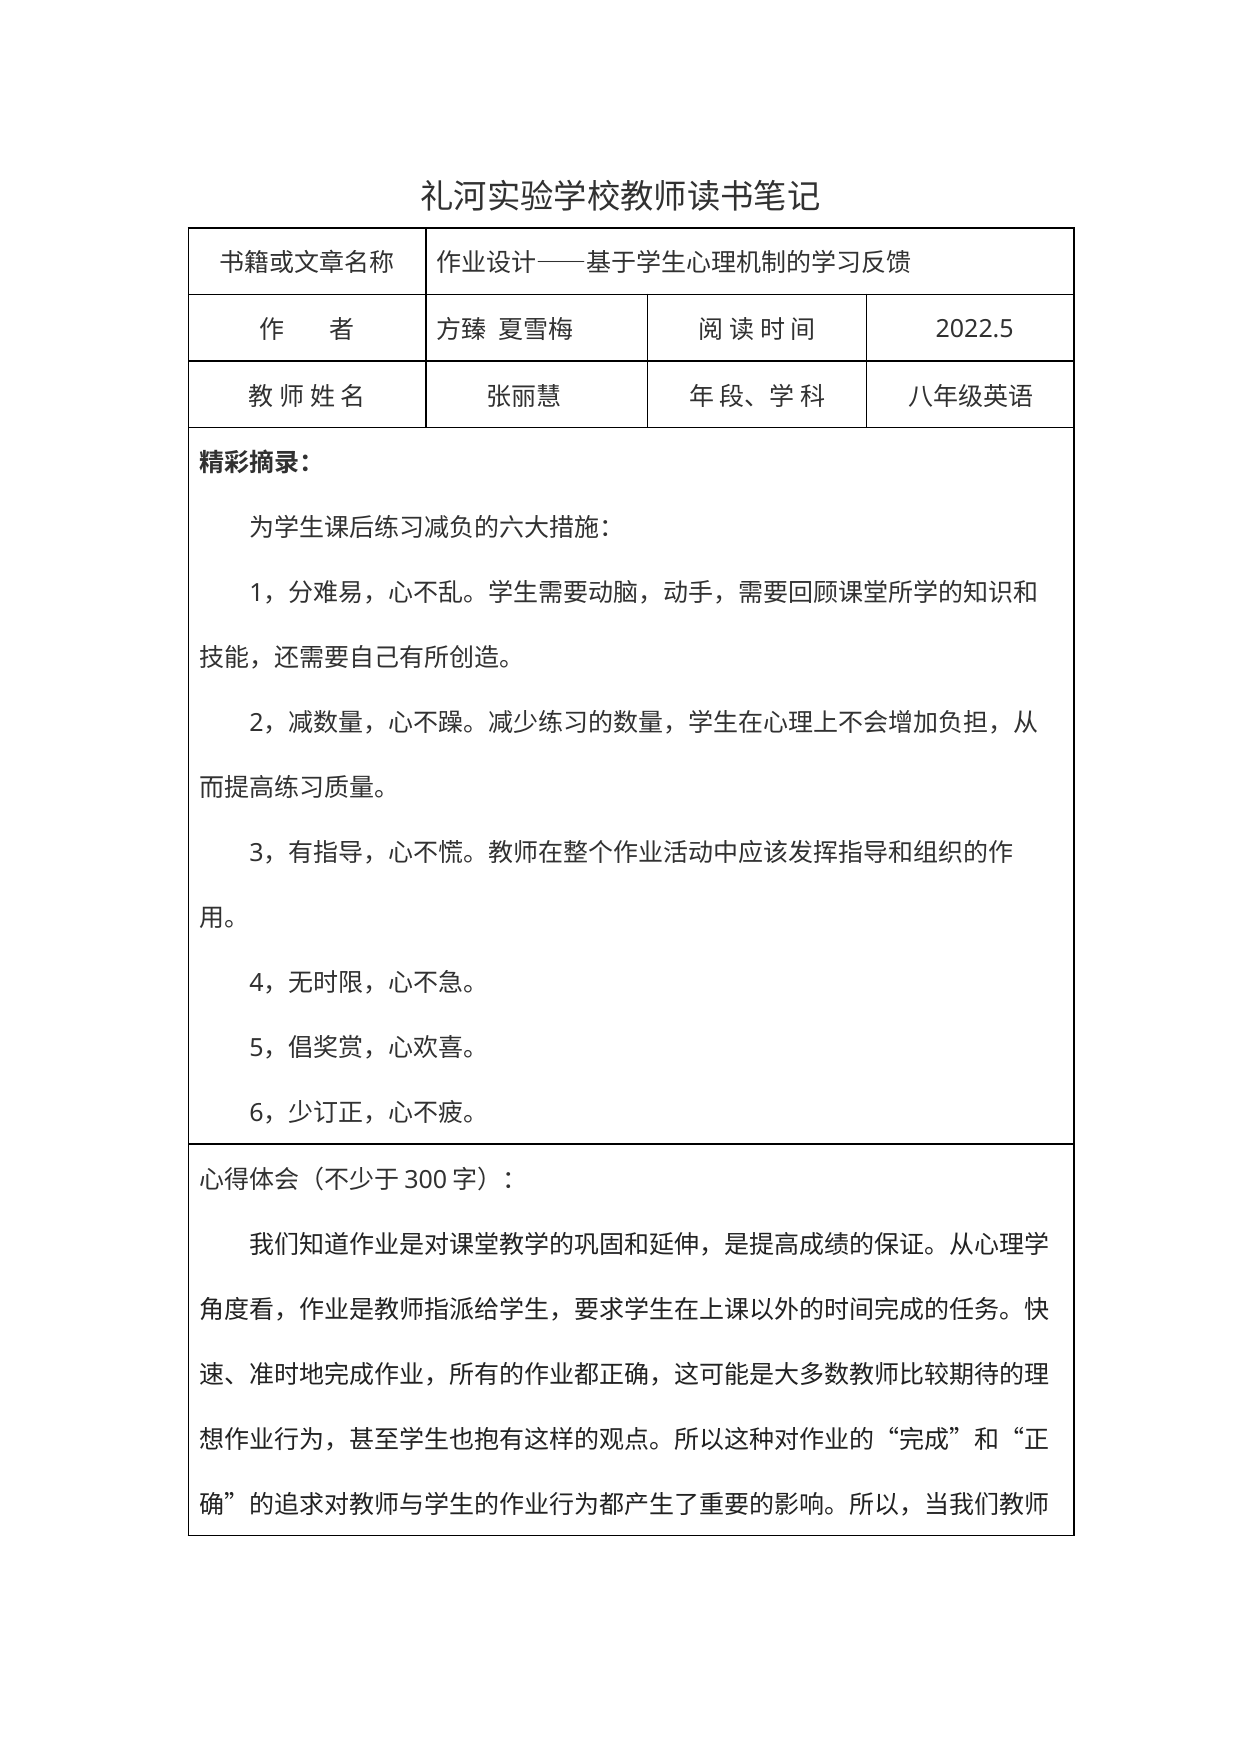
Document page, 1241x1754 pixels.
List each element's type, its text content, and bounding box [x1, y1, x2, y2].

table_cell 阅 读 时 间 [648, 295, 866, 360]
table_header 作业设计——基于学生心理机制的学习反馈 [427, 229, 1073, 293]
table_cell 张丽慧 [427, 362, 647, 427]
table_cell 作 者 [189, 295, 425, 360]
table_cell 八年级英语 [867, 362, 1073, 427]
table_cell 年 段、学 科 [648, 362, 866, 427]
table_cell 2022.5 [867, 295, 1073, 360]
table_cell 精彩摘录： 为学生课后练习减负的六大措施： 分难易，心不乱。学生需要动脑，动手，需要回顾课堂所学的知识和技能，还需要自己有所创造。 减数量，心不躁。减少练习的数量，学生在心理上不会增加负担，从而提高练习质量。 有指导，心不慌。教师在整个作业活动中应该发挥指导和组织的作用。 无时限，心不急。 倡奖赏，心欢喜。 少订正，心不疲。 [189, 428, 1073, 1143]
text 礼河实验学校教师读书笔记 [187, 162, 1053, 227]
table_cell 教 师 姓 名 [189, 362, 425, 427]
table_header 书籍或文章名称 [189, 229, 425, 293]
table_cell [189, 1145, 1073, 1535]
table_cell 方臻 夏雪梅 [427, 295, 647, 360]
